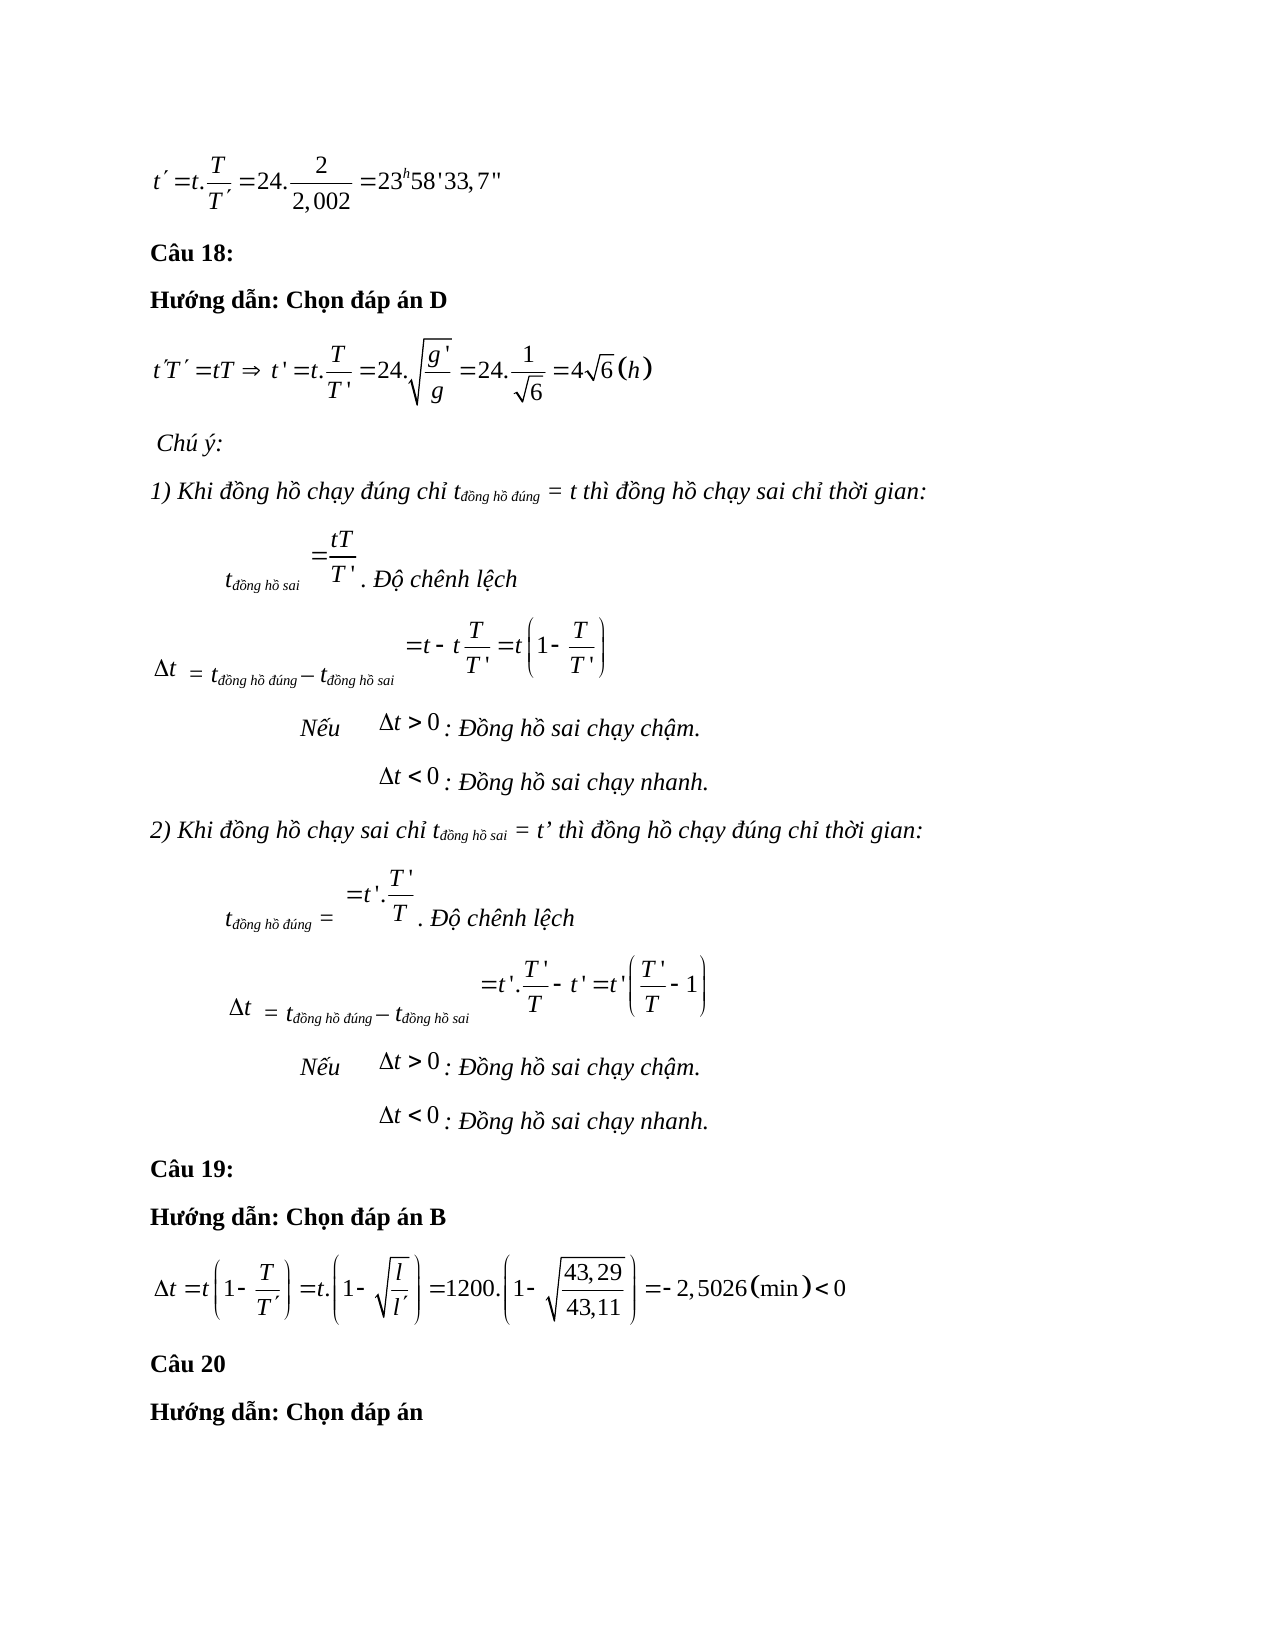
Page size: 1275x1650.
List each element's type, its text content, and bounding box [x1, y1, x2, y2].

text Hướng dẫn: Chọn đáp án B [150, 1202, 1125, 1231]
text = tđồng hồ đúng – tđồng hồ sai [150, 951, 1125, 1027]
text : Đồng hồ sai chạy nhanh. [150, 761, 1125, 796]
text Hướng dẫn: Chọn đáp án D [150, 285, 1125, 314]
text tđồng hồ đúng = . Độ chênh lệch [150, 863, 1125, 932]
text : Đồng hồ sai chạy nhanh. [150, 1100, 1125, 1135]
text 1) Khi đồng hồ chạy đúng chỉ tđồng hồ đúng = t thì đồng hồ chạy sai chỉ thời gian: [150, 476, 1125, 505]
text tđồng hồ sai . Độ chênh lệch [150, 524, 1125, 593]
text Nếu : Đồng hồ sai chạy chậm. [150, 1046, 1125, 1081]
text 2) Khi đồng hồ chạy sai chỉ tđồng hồ sai = t’ thì đồng hồ chạy đúng chỉ thời gian: [150, 815, 1125, 844]
text = tđồng hồ đúng – tđồng hồ sai [150, 612, 1125, 688]
text Chú ý: [150, 428, 1125, 457]
text Câu 20 [150, 1349, 1125, 1378]
text Câu 18: [150, 238, 1125, 266]
text Hướng dẫn: Chọn đáp án [150, 1397, 1125, 1426]
text Câu 19: [150, 1154, 1125, 1183]
text Nếu : Đồng hồ sai chạy chậm. [150, 707, 1125, 742]
